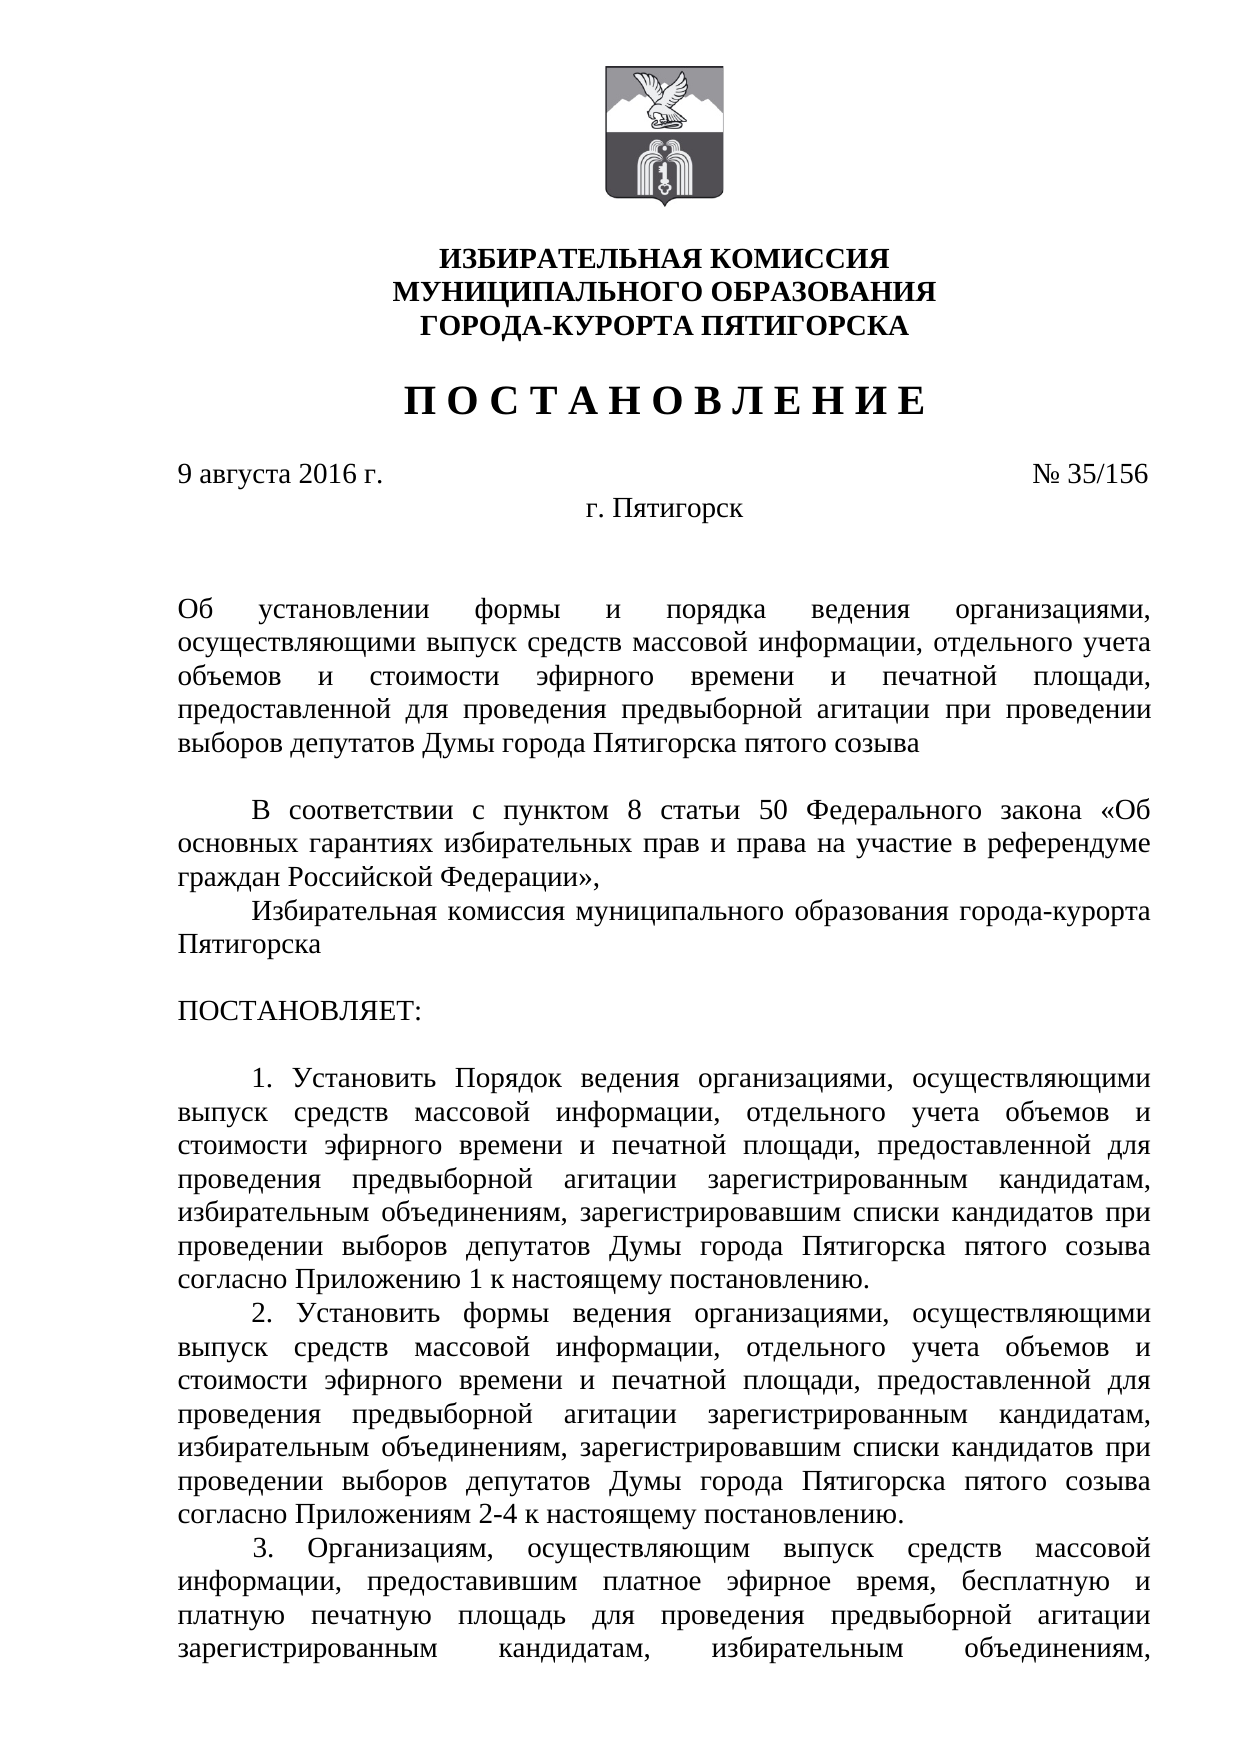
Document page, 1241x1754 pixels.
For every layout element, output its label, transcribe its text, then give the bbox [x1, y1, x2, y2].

text 1. Установить Порядок ведения организациями, осуществляющими выпуск средств массовой информации, отдельного учета объемов и стоимости эфирного времени и печатной площади, предоставленной для проведения предвыборной агитации зарегистрированным кандидатам, избирательным объединениям, зарегистрировавшим списки кандидатов при проведении выборов депутатов Думы города Пятигорска пятого созыва согласно Приложению 1 к настоящему постановлению. [177, 1060, 1152, 1295]
text 2. Установить формы ведения организациями, осуществляющими выпуск средств массовой информации, отдельного учета объемов и стоимости эфирного времени и печатной площади, предоставленной для проведения предвыборной агитации зарегистрированным кандидатам, избирательным объединениям, зарегистрировавшим списки кандидатов при проведении выборов депутатов Думы города Пятигорска пятого созыва согласно Приложениям 2-4 к настоящему постановлению. [177, 1295, 1152, 1530]
text Избирательная комиссия муниципального образования города-курорта Пятигорска [177, 893, 1152, 960]
text МУНИЦИПАЛЬНОГО ОБРАЗОВАНИЯ [177, 274, 1152, 308]
text г. Пятигорск [177, 490, 1152, 524]
text 9 августа 2016 г. № 35/156 [177, 457, 1152, 490]
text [177, 1530, 1152, 1664]
text ПОСТАНОВЛЯЕТ: [177, 993, 1152, 1027]
text П О С Т А Н О В Л Е Н И Е [177, 375, 1152, 423]
text ГОРОДА-КУРОРТА ПЯТИГОРСКА [177, 308, 1152, 342]
text ИЗБИРАТЕЛЬНАЯ КОМИССИЯ [177, 241, 1152, 274]
text Об установлении формы и порядка ведения организациями, осуществляющими выпуск средств массовой информации, отдельного учета объемов и стоимости эфирного времени и печатной площади, предоставленной для проведения предвыборной агитации при проведении выборов депутатов Думы города Пятигорска пятого созыва [177, 591, 1152, 758]
picture [605, 66, 724, 208]
text В соответствии с пунктом 8 статьи 50 Федерального закона «Об основных гарантиях избирательных прав и права на участие в референдуме граждан Российской Федерации», [177, 792, 1152, 893]
